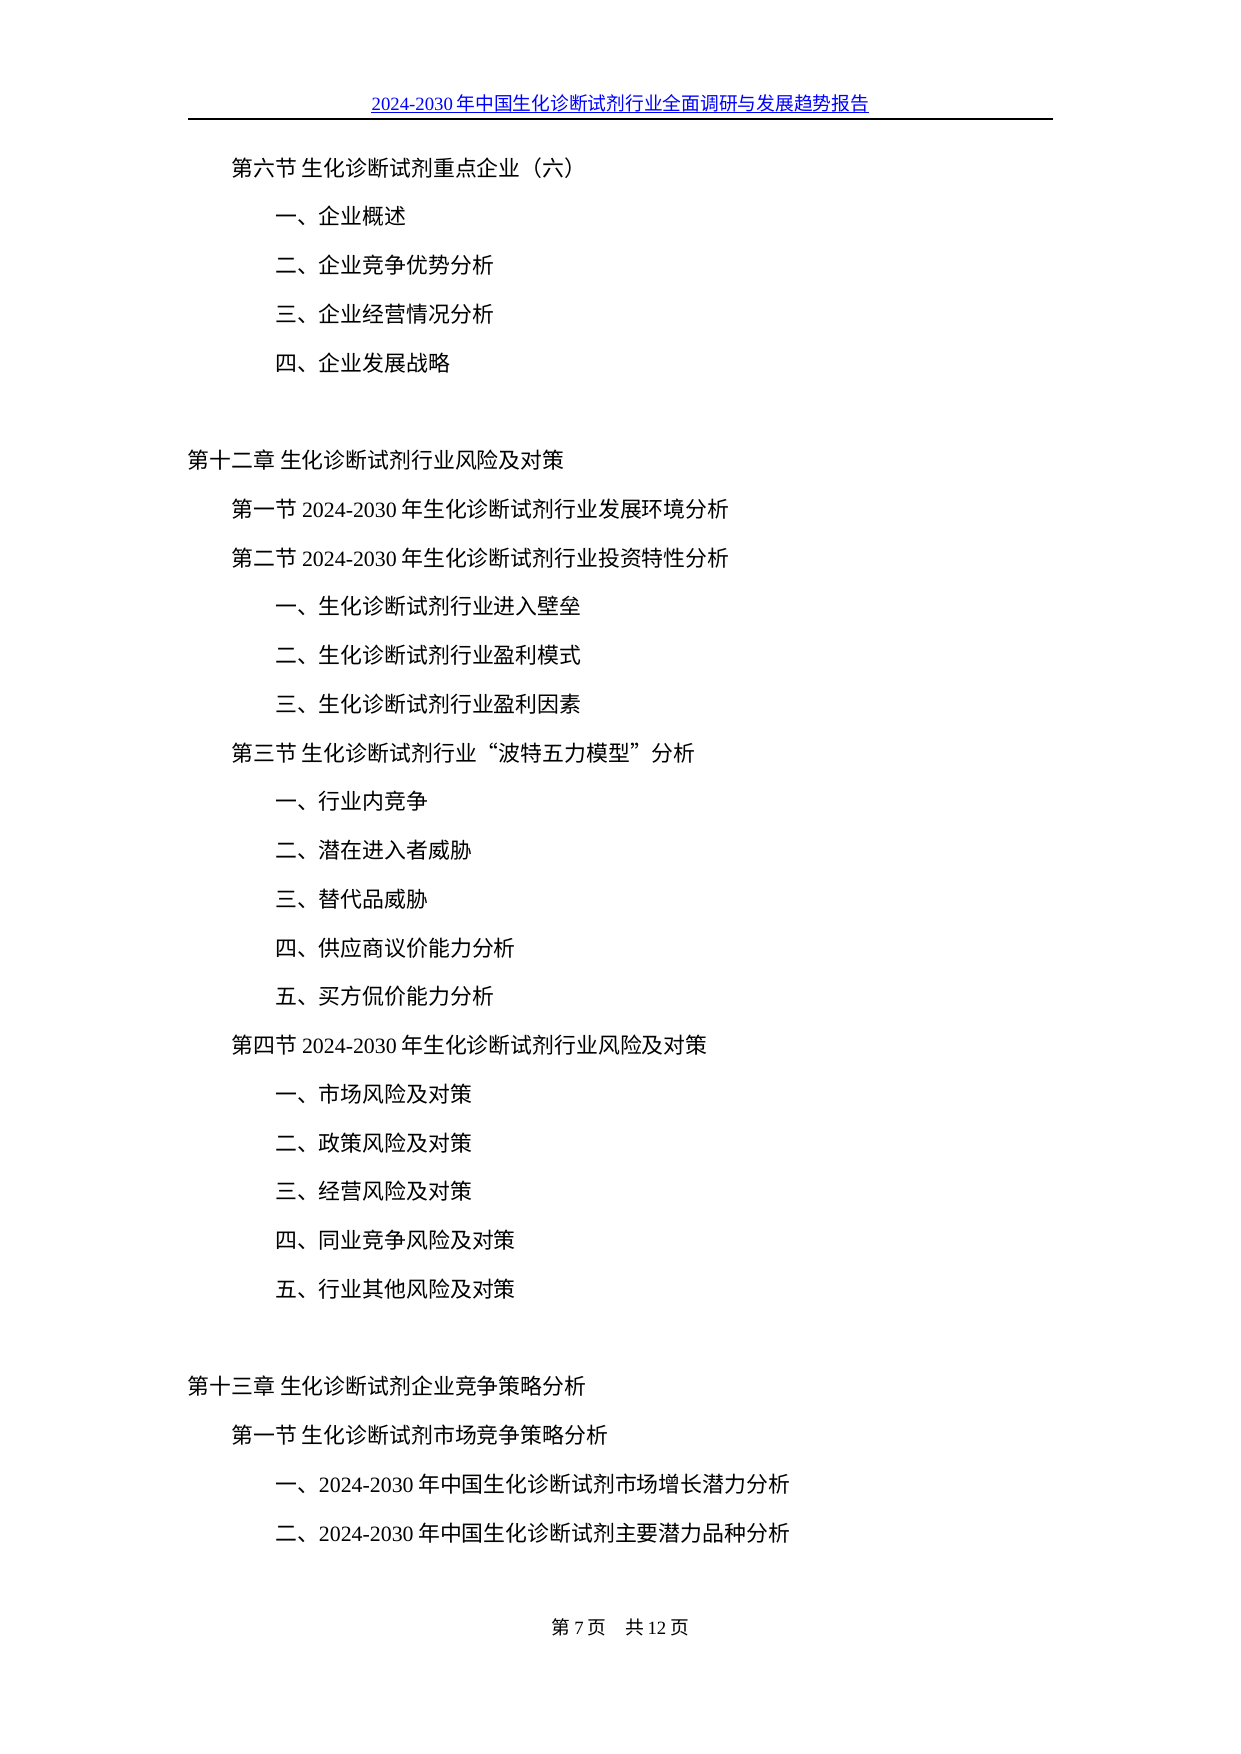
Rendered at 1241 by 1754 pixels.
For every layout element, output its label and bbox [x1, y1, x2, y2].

text [187, 150, 1053, 1548]
